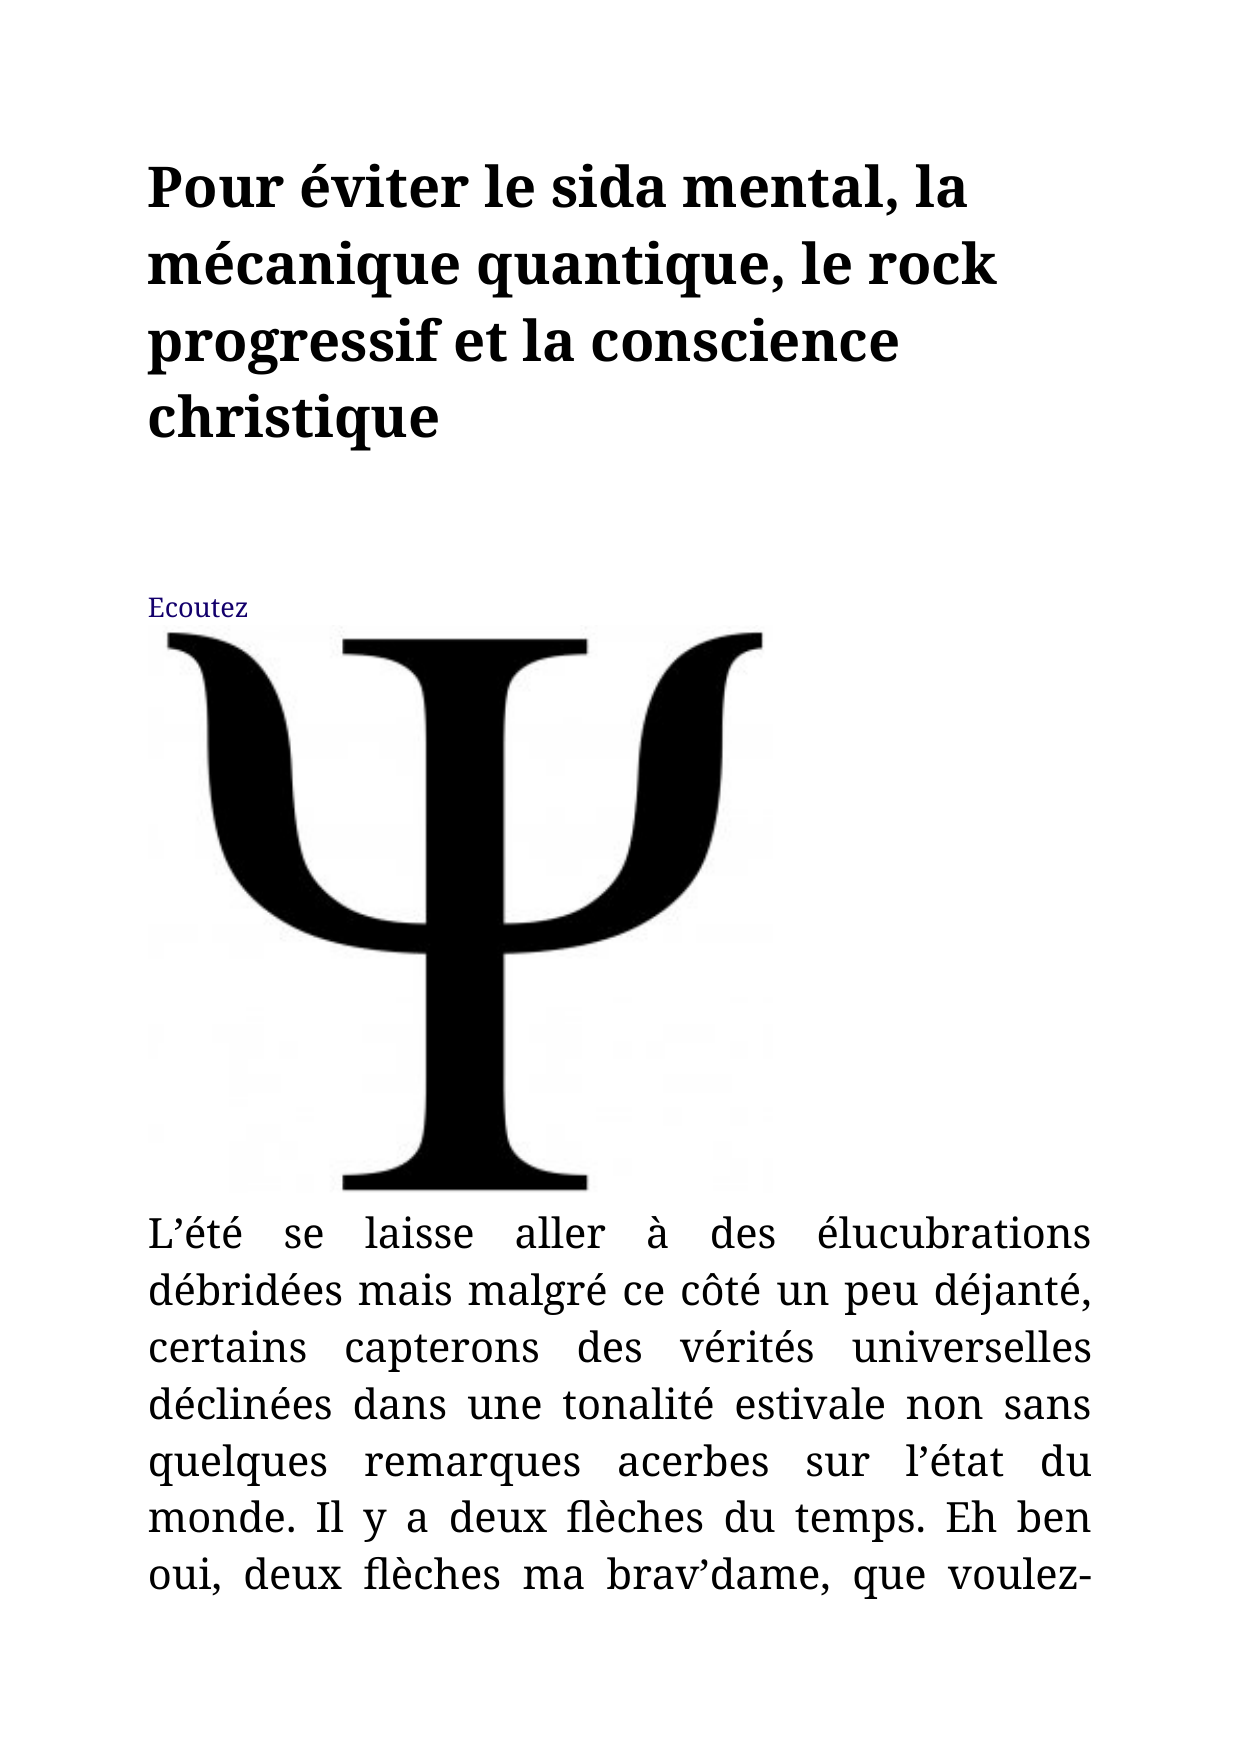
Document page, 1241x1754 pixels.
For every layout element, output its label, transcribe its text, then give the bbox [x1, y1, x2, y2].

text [148, 1204, 1092, 1602]
text Pour éviter le sida mental, la mécanique quantique, le rock progressif et la conscience christique [148, 148, 1092, 454]
text Ecoutez [148, 588, 1092, 625]
picture [147, 625, 773, 1205]
